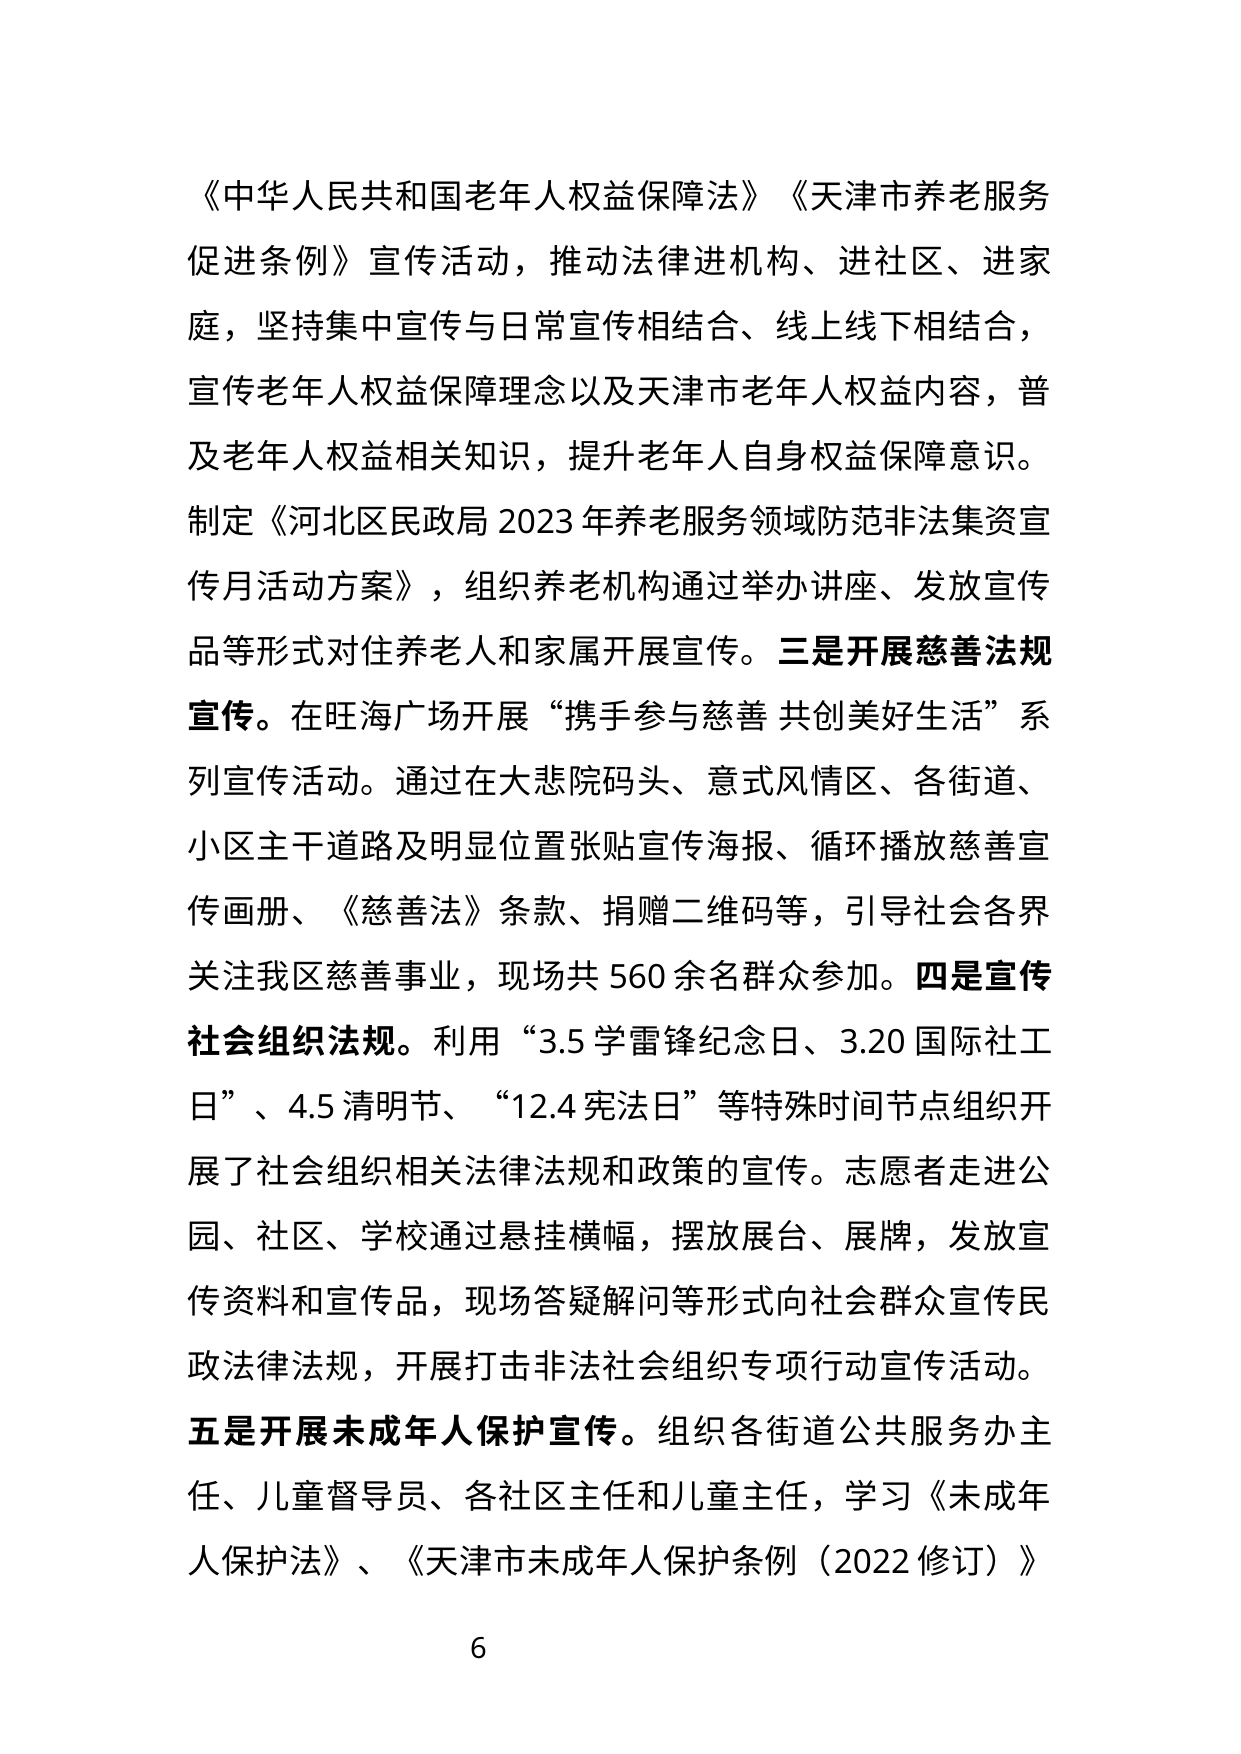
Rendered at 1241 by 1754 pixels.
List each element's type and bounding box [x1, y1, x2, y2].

text [187, 162, 1053, 1592]
